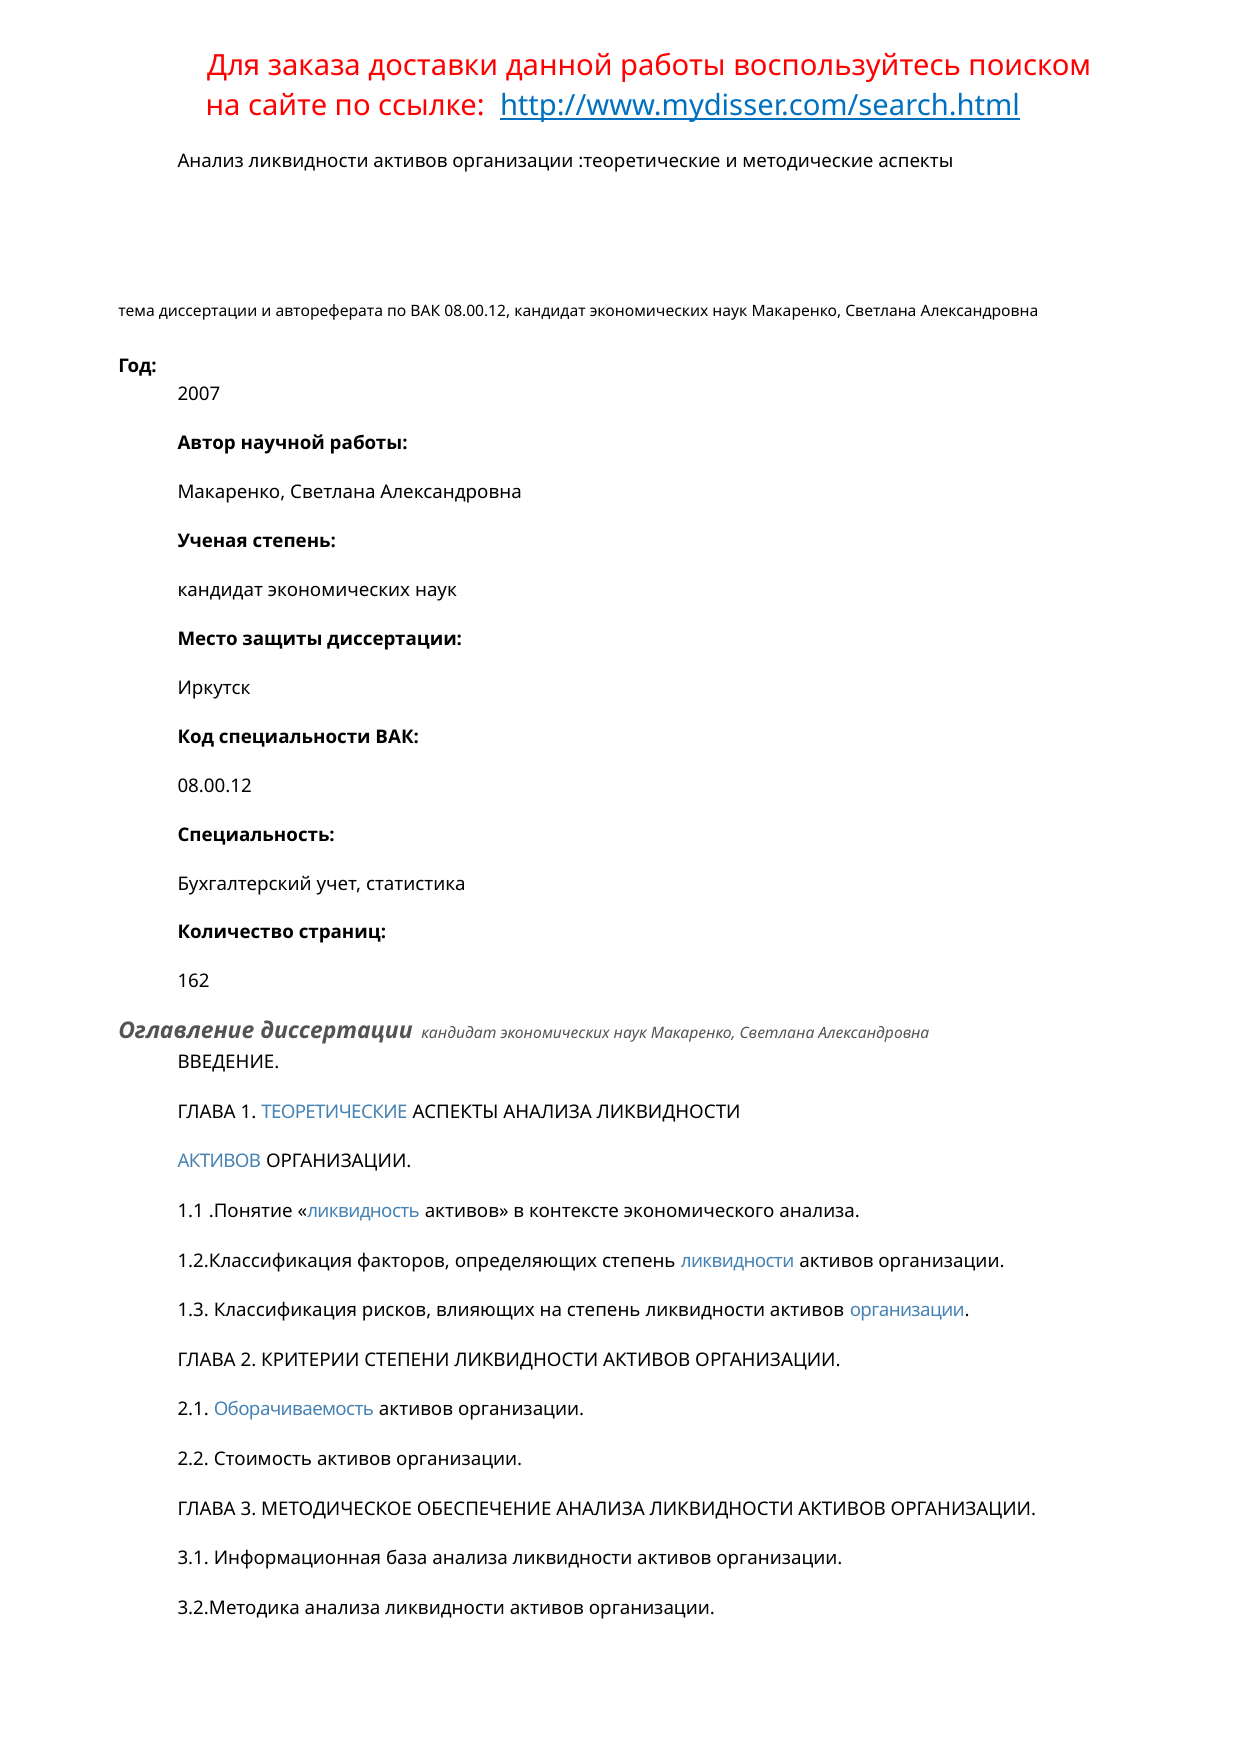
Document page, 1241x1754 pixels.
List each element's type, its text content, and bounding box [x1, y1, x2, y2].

text 2007 [118, 378, 1107, 406]
subtitle Оглавление диссертации кандидат экономических наук Макаренко, Светлана Александровна [118, 1014, 1107, 1045]
text 08.00.12 [118, 769, 1107, 797]
text Ученая cтепень: [118, 524, 1107, 553]
text Специальность: [118, 818, 1107, 846]
text Количество cтраниц: [118, 916, 1107, 944]
text Иркутск [118, 671, 1107, 699]
text Макаренко, Светлана Александровна [118, 476, 1107, 504]
text 162 [118, 965, 1107, 993]
text Бухгалтерский учет, статистика [118, 867, 1107, 895]
text Код cпециальности ВАК: [118, 720, 1107, 748]
text Место защиты диссертации: [118, 622, 1107, 651]
text кандидат экономических наук [118, 573, 1107, 602]
text тема диссертации и автореферата по ВАК 08.00.12, кандидат экономических наук Макаренко, Светлана Александровна Год: [118, 293, 1107, 378]
text Автор научной работы: [118, 427, 1107, 455]
text Анализ ликвидности активов организации :теоретические и методические аспекты [118, 144, 1107, 173]
